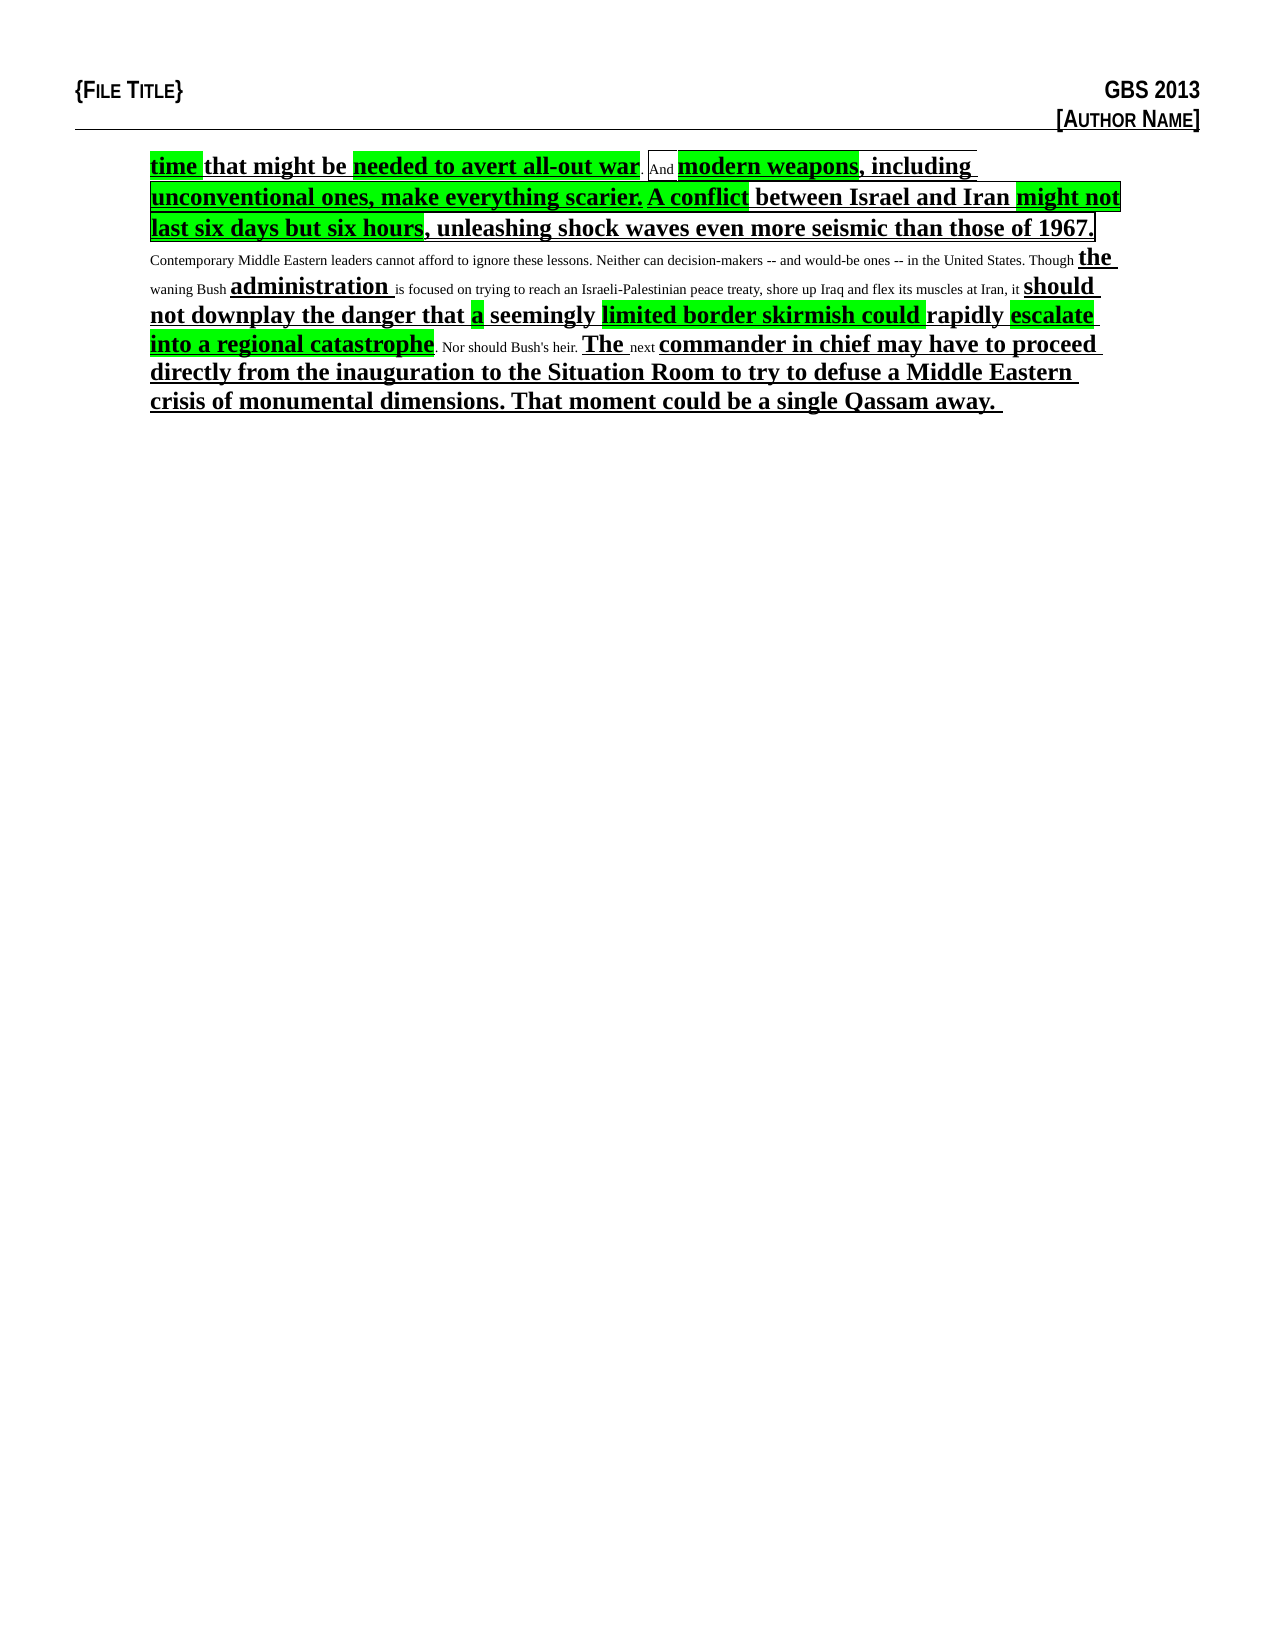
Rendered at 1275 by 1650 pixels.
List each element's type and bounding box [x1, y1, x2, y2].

text [150, 150, 1125, 415]
